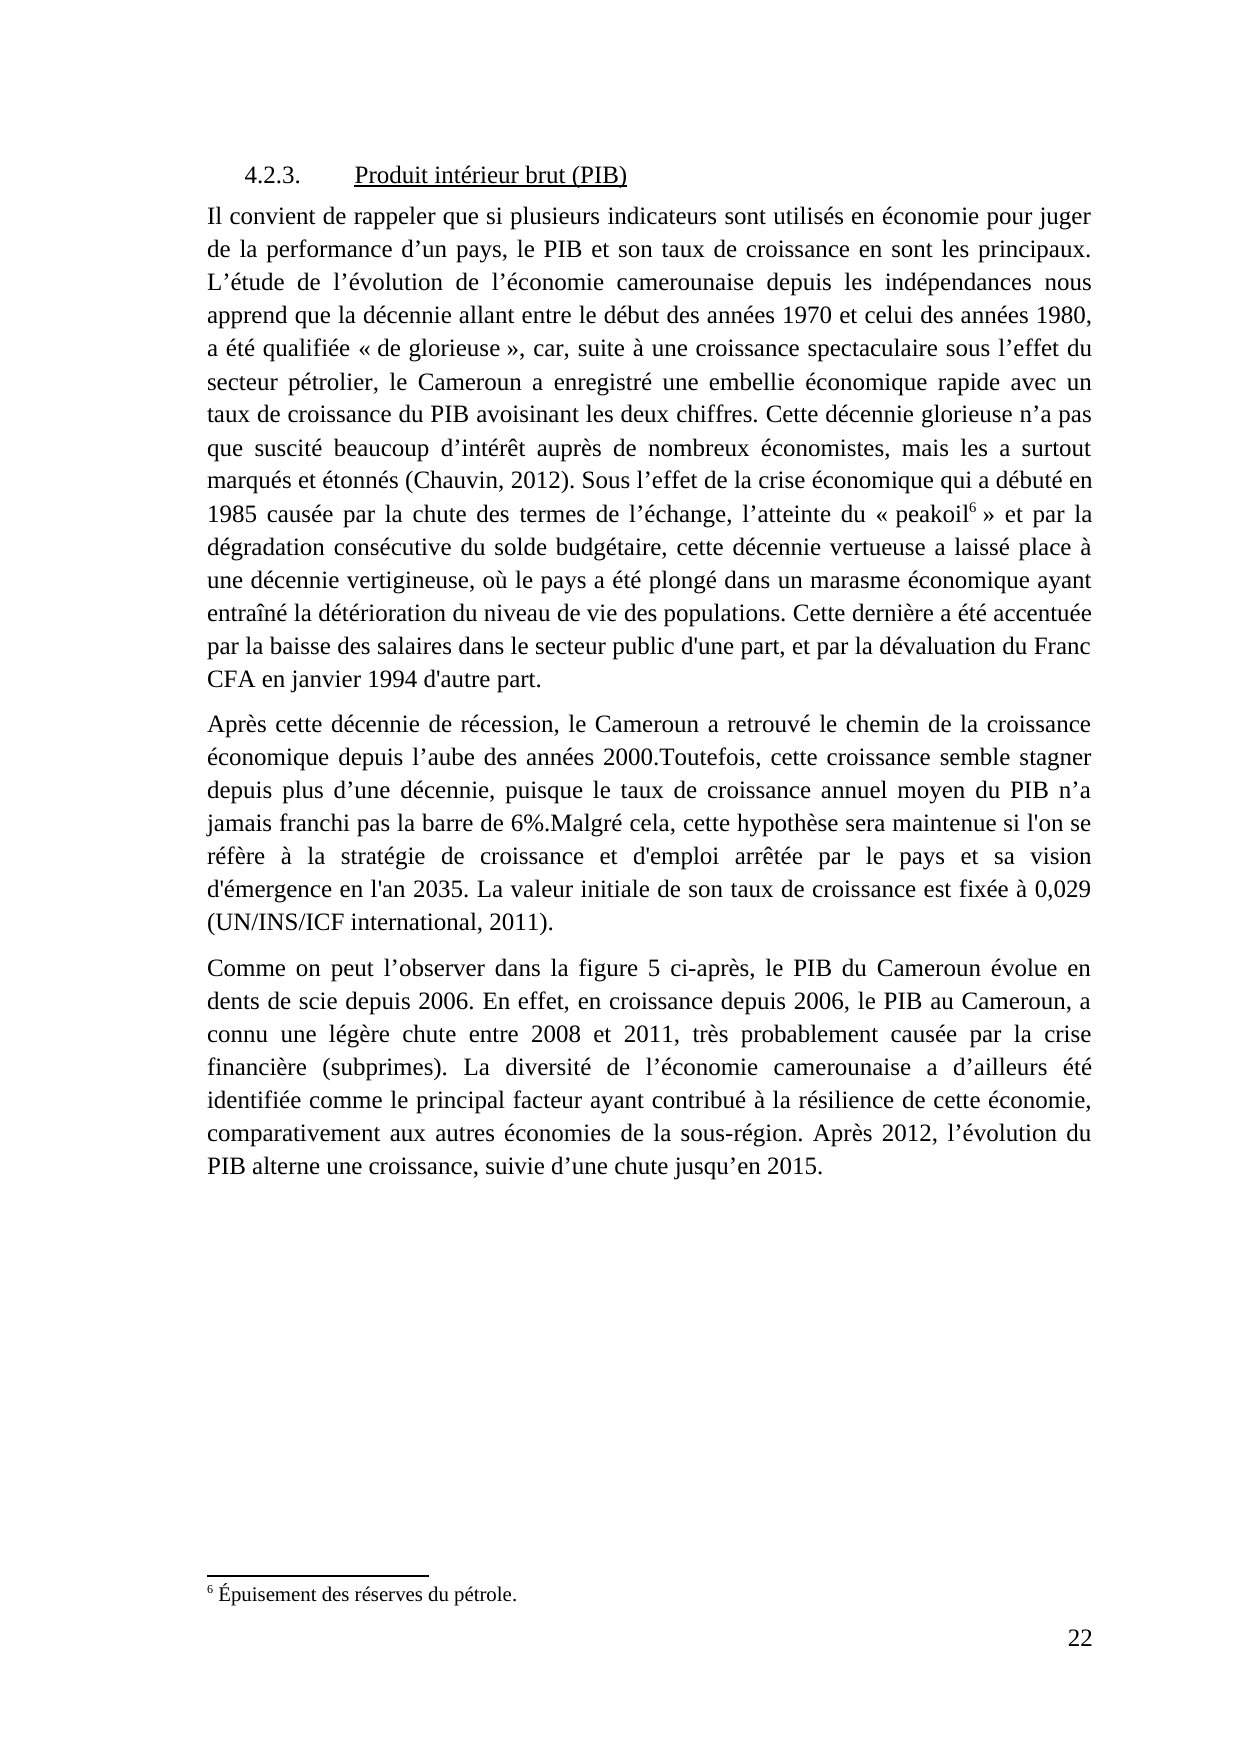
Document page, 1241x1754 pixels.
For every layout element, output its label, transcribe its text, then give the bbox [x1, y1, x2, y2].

text Il convient de rappeler que si plusieurs indicateurs sont utilisés en économie pour juger de la performance d’un pays, le PIB et son taux de croissance en sont les principaux. L’étude de l’évolution de l’économie camerounaise depuis les indépendances nous apprend que la décennie allant entre le début des années 1970 et celui des années 1980, a été qualifiée « de glorieuse », car, suite à une croissance spectaculaire sous l’effet du secteur pétrolier, le Cameroun a enregistré une embellie économique rapide avec un taux de croissance du PIB avoisinant les deux chiffres. Cette décennie glorieuse n’a pas que suscité beaucoup d’intérêt auprès de nombreux économistes, mais les a surtout marqués et étonnés (Chauvin, 2012). Sous l’effet de la crise économique qui a débuté en 1985 causée par la chute des termes de l’échange, l’atteinte du « peakoil » et par la dégradation consécutive du solde budgétaire, cette décennie vertueuse a laissé place à une décennie vertigineuse, où le pays a été plongé dans un marasme économique ayant entraîné la détérioration du niveau de vie des populations. Cette dernière a été accentuée par la baisse des salaires dans le secteur public d'une part, et par la dévaluation du Franc CFA en janvier 1994 d'autre part. [207, 201, 1092, 692]
list Produit intérieur brut (PIB) [244, 160, 1092, 189]
text Après cette décennie de récession, le Cameroun a retrouvé le chemin de la croissance économique depuis l’aube des années 2000.Toutefois, cette croissance semble stagner depuis plus d’une décennie, puisque le taux de croissance annuel moyen du PIB n’a jamais franchi pas la barre de 6%.Malgré cela, cette hypothèse sera maintenue si l'on se réfère à la stratégie de croissance et d'emploi arrêtée par le pays et sa vision d'émergence en l'an 2035. La valeur initiale de son taux de croissance est fixée à 0,029 (UN/INS/ICF international, 2011). [207, 709, 1092, 936]
text Comme on peut l’observer dans la figure 5 ci-après, le PIB du Cameroun évolue en dents de scie depuis 2006. En effet, en croissance depuis 2006, le PIB au Cameroun, a connu une légère chute entre 2008 et 2011, très probablement causée par la crise financière (subprimes). La diversité de l’économie camerounaise a d’ailleurs été identifiée comme le principal facteur ayant contribué à la résilience de cette économie, comparativement aux autres économies de la sous-région. Après 2012, l’évolution du PIB alterne une croissance, suivie d’une chute jusqu’en 2015. [207, 953, 1092, 1180]
